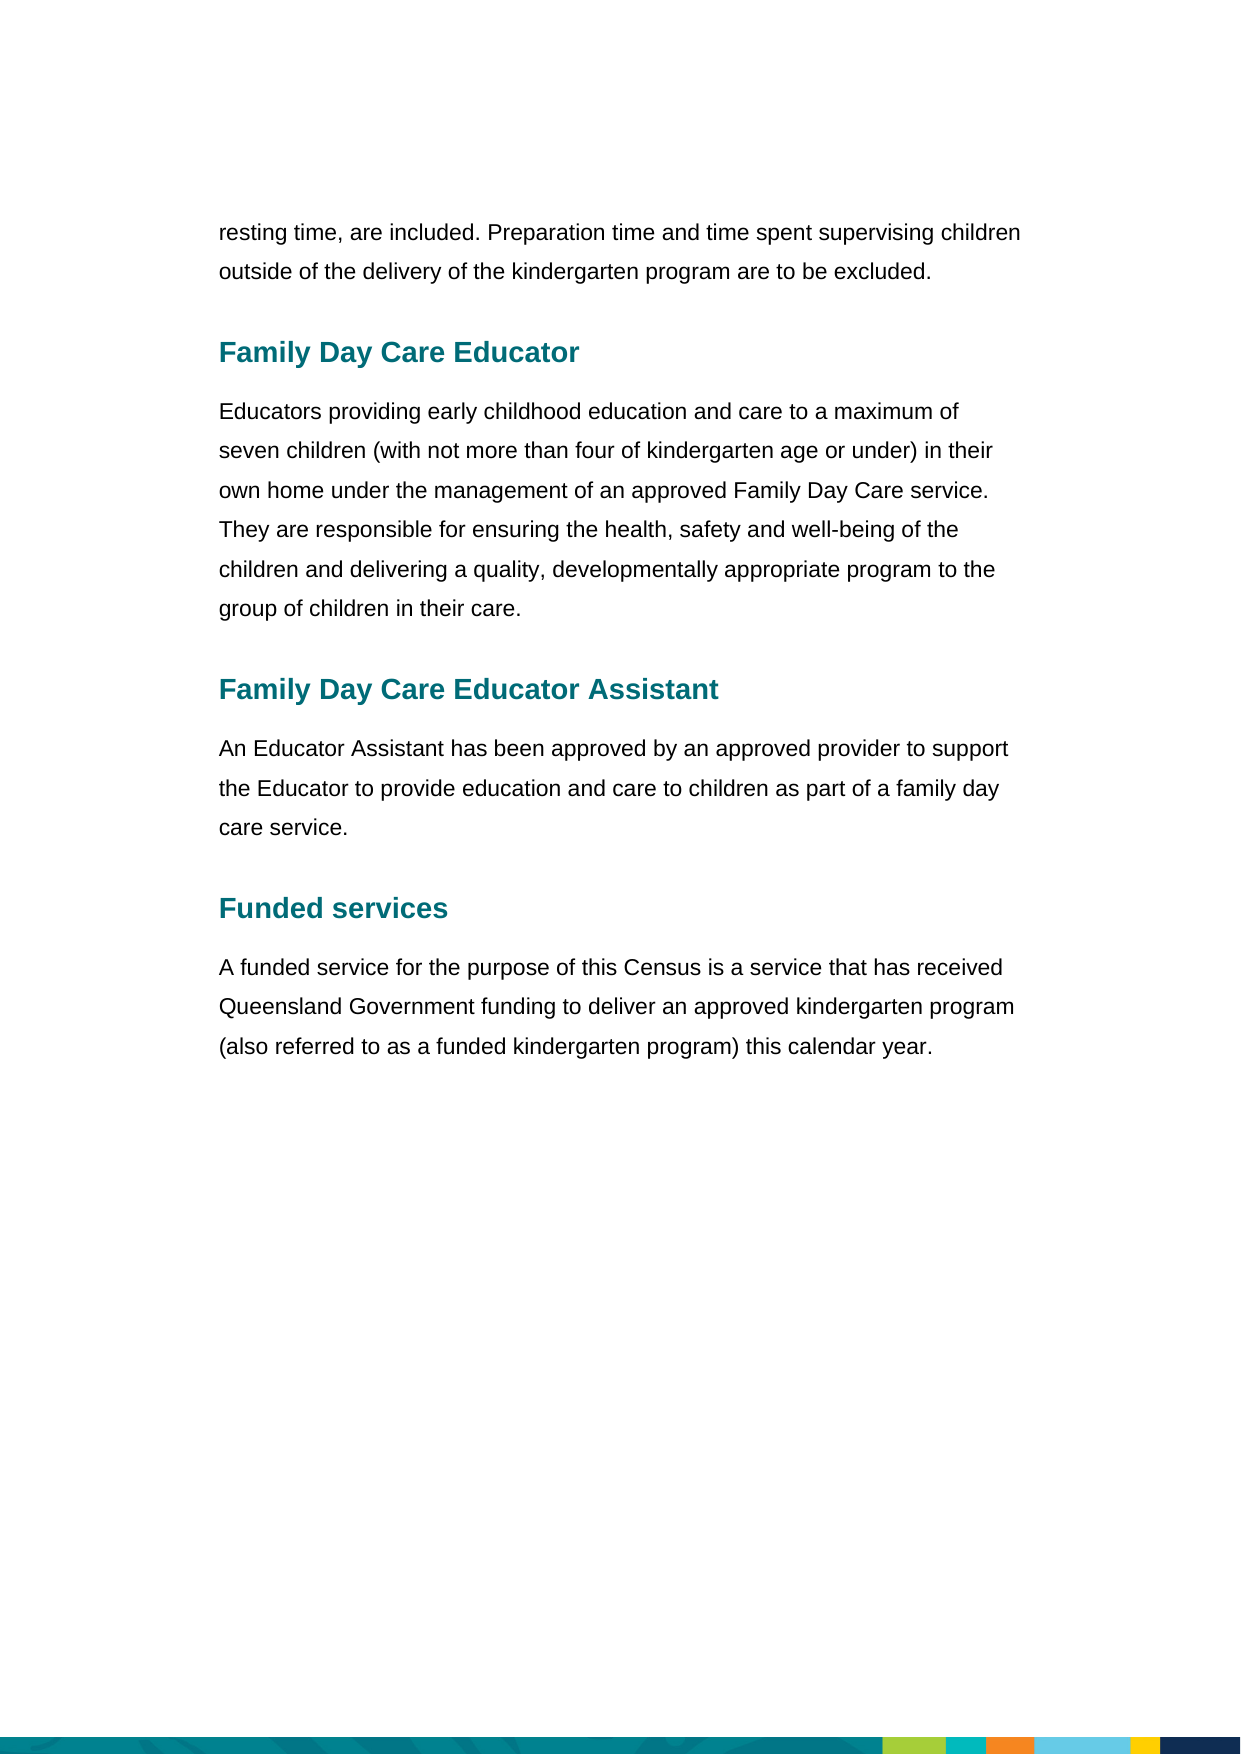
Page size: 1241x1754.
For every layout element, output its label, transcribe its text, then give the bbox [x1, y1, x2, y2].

picture [0, 1737, 1241, 1754]
subtitle Funded services [218, 891, 1022, 924]
text An Educator Assistant has been approved by an approved provider to support the Educator to provide education and care to children as part of a family day care service. [218, 735, 1022, 840]
subtitle Family Day Care Educator Assistant [218, 672, 1022, 706]
text A funded service for the purpose of this Census is a service that has received Queensland Government funding to deliver an approved kindergarten program (also referred to as a funded kindergarten program) this calendar year. [218, 954, 1022, 1059]
text Educators providing early childhood education and care to a maximum of seven children (with not more than four of kindergarten age or under) in their own home under the management of an approved Family Day Care service. They are responsible for ensuring the health, safety and well-being of the children and delivering a quality, developmentally appropriate program to the group of children in their care. [218, 398, 1022, 622]
subtitle Family Day Care Educator [218, 335, 1022, 368]
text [218, 218, 1022, 284]
